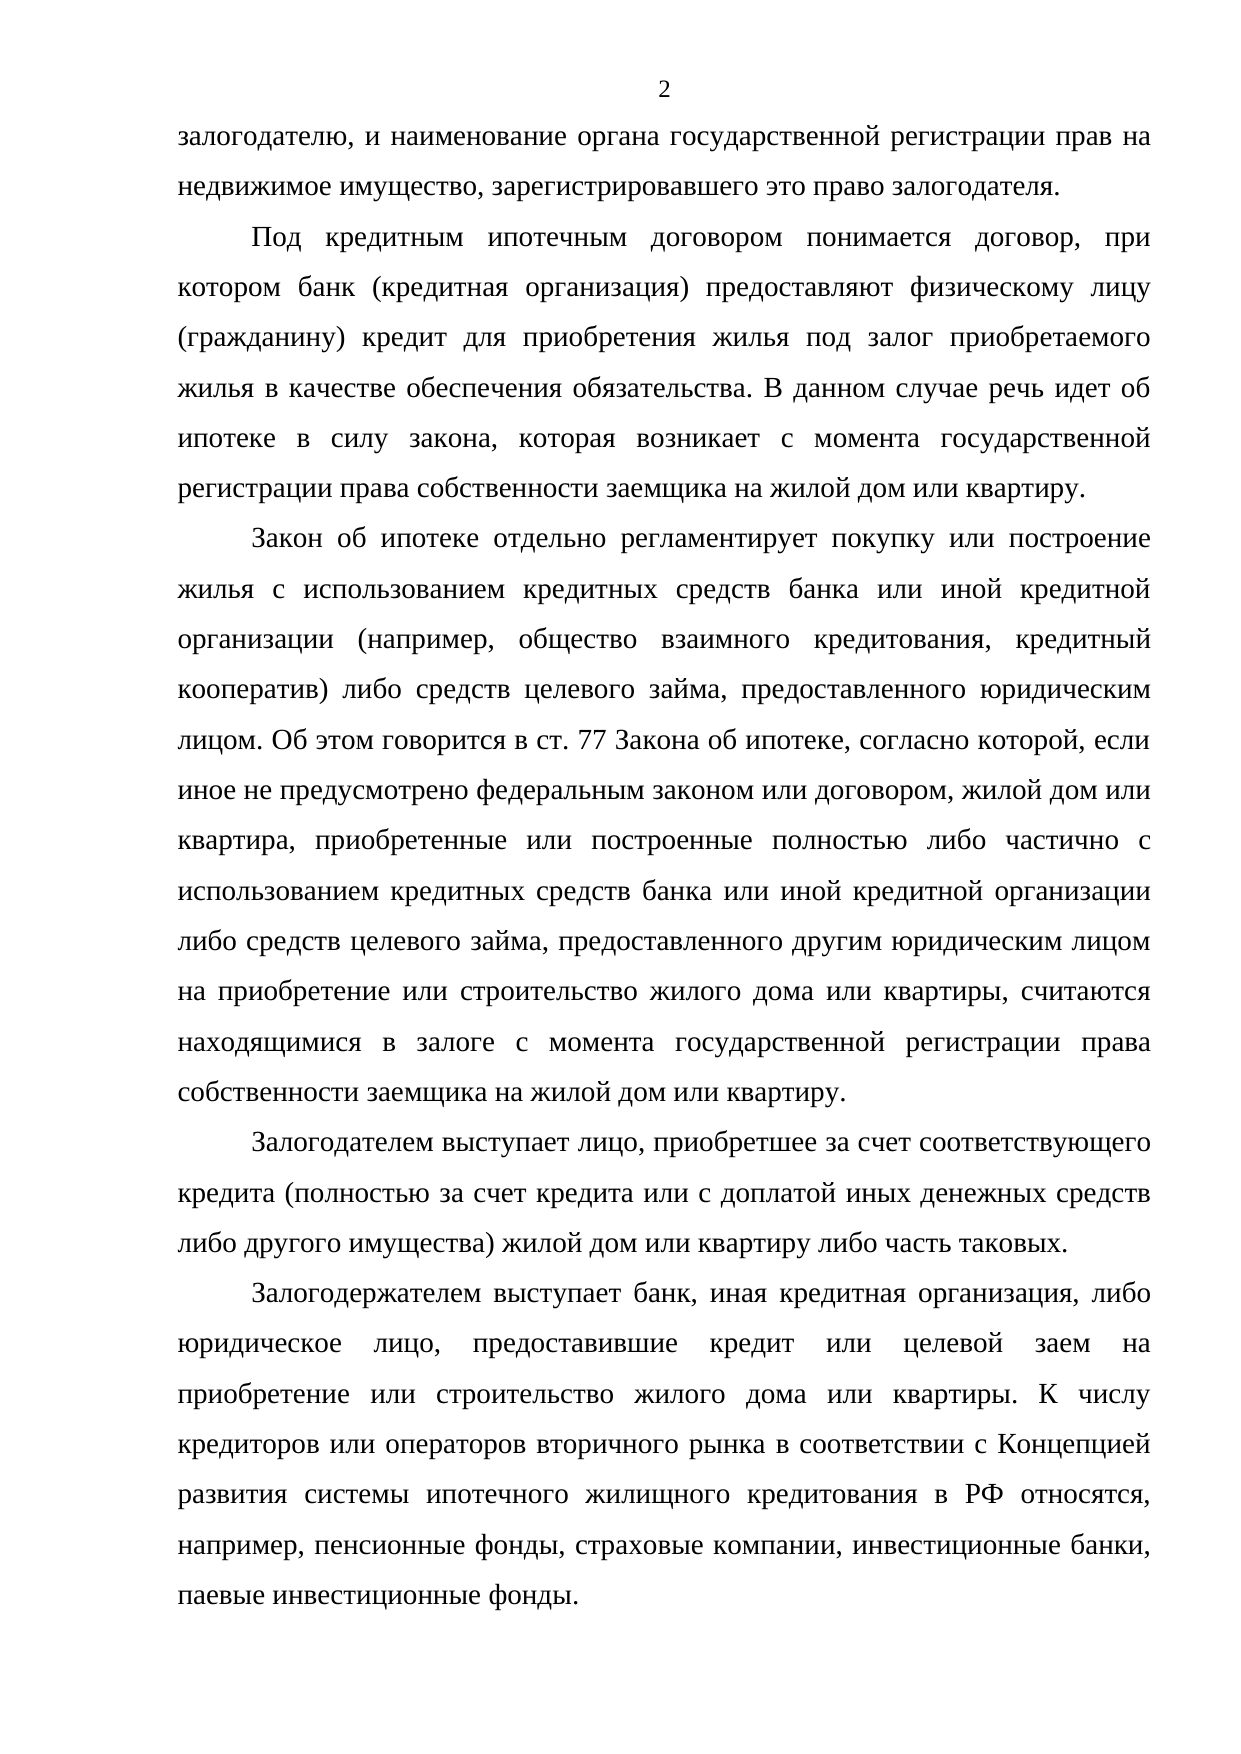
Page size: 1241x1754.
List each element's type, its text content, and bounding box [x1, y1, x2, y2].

text Закон об ипотеке отдельно регламентирует покупку или построение жилья с использованием кредитных средств банка или иной кредитной организации (например, общество взаимного кредитования, кредитный кооператив) либо средств целевого займа, предоставленного юридическим лицом. Об этом говорится в ст. 77 Закона об ипотеке, согласно которой, если иное не предусмотрено федеральным законом или договором, жилой дом или квартира, приобретенные или построенные полностью либо частично с использованием кредитных средств банка или иной кредитной организации либо средств целевого займа, предоставленного другим юридическим лицом на приобретение или строительство жилого дома или квартиры, считаются находящимися в залоге с момента государственной регистрации права собственности заемщика на жилой дом или квартиру. [177, 521, 1152, 1108]
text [177, 118, 1152, 202]
text Под кредитным ипотечным договором понимается договор, при котором банк (кредитная организация) предоставляют физическому лицу (гражданину) кредит для приобретения жилья под залог приобретаемого жилья в качестве обеспечения обязательства. В данном случае речь идет об ипотеке в силу закона, которая возникает с момента государственной регистрации права собственности заемщика на жилой дом или квартиру. [177, 219, 1152, 504]
text Залогодержателем выступает банк, иная кредитная организация, либо юридическое лицо, предоставившие кредит или целевой заем на приобретение или строительство жилого дома или квартиры. К числу кредиторов или операторов вторичного рынка в соответствии с Концепцией развития системы ипотечного жилищного кредитования в РФ относятся, например, пенсионные фонды, страховые компании, инвестиционные банки, паевые инвестиционные фонды. [177, 1275, 1152, 1611]
text Залогодателем выступает лицо, приобретшее за счет соответствующего кредита (полностью за счет кредита или с доплатой иных денежных средств либо другого имущества) жилой дом или квартиру либо часть таковых. [177, 1124, 1152, 1258]
